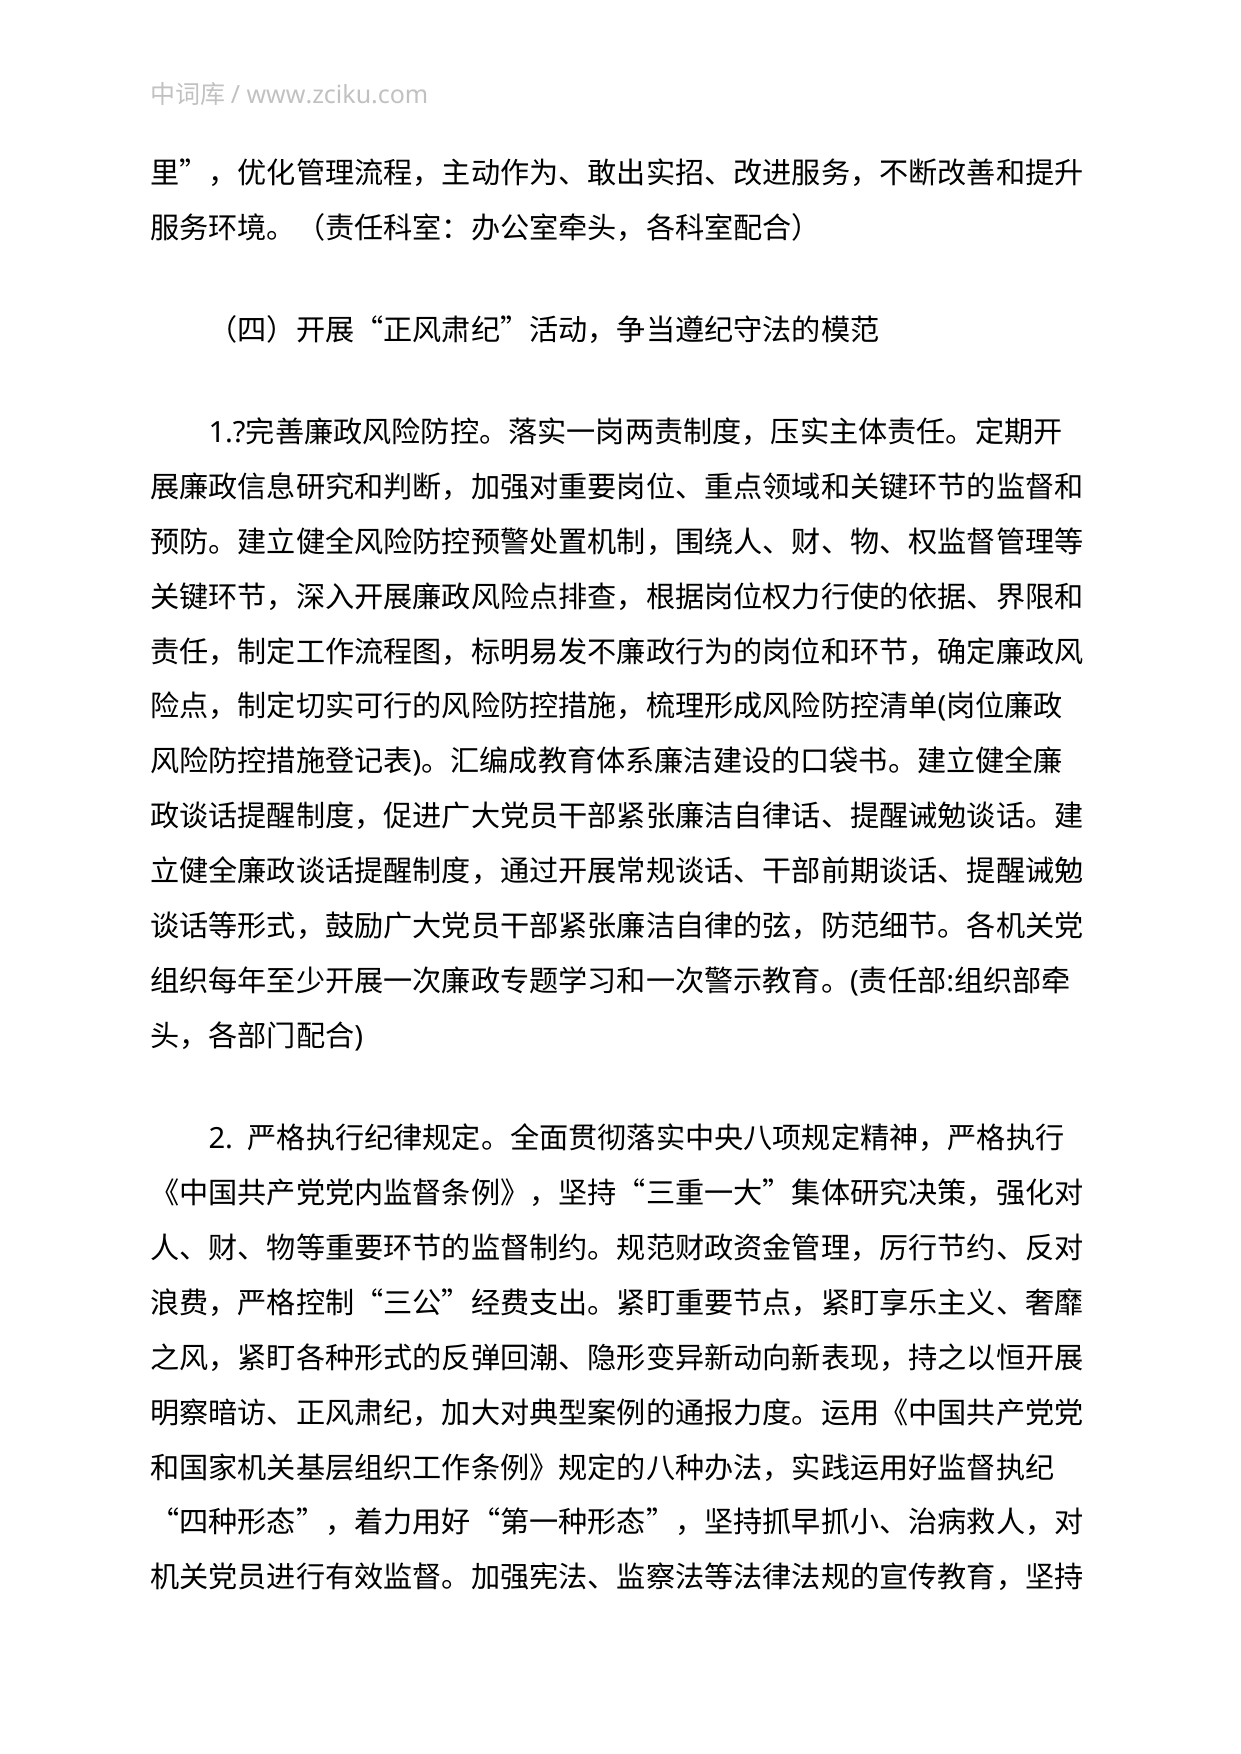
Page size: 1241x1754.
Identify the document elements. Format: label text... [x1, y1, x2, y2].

text （四）开展“正风肃纪”活动，争当遵纪守法的模范 [150, 307, 1090, 349]
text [150, 150, 1090, 247]
text 1.?完善廉政风险防控。落实一岗两责制度，压实主体责任。定期开展廉政信息研究和判断，加强对重要岗位、重点领域和关键环节的监督和预防。建立健全风险防控预警处置机制，围绕人、财、物、权监督管理等关键环节，深入开展廉政风险点排查，根据岗位权力行使的依据、界限和责任，制定工作流程图，标明易发不廉政行为的岗位和环节，确定廉政风险点，制定切实可行的风险防控措施，梳理形成风险防控清单(岗位廉政风险防控措施登记表)。汇编成教育体系廉洁建设的口袋书。建立健全廉政谈话提醒制度，促进广大党员干部紧张廉洁自律话、提醒诫勉谈话。建立健全廉政谈话提醒制度，通过开展常规谈话、干部前期谈话、提醒诫勉谈话等形式，鼓励广大党员干部紧张廉洁自律的弦，防范细节。各机关党组织每年至少开展一次廉政专题学习和一次警示教育。(责任部:组织部牵头，各部门配合) [150, 408, 1090, 1055]
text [150, 1115, 1090, 1596]
